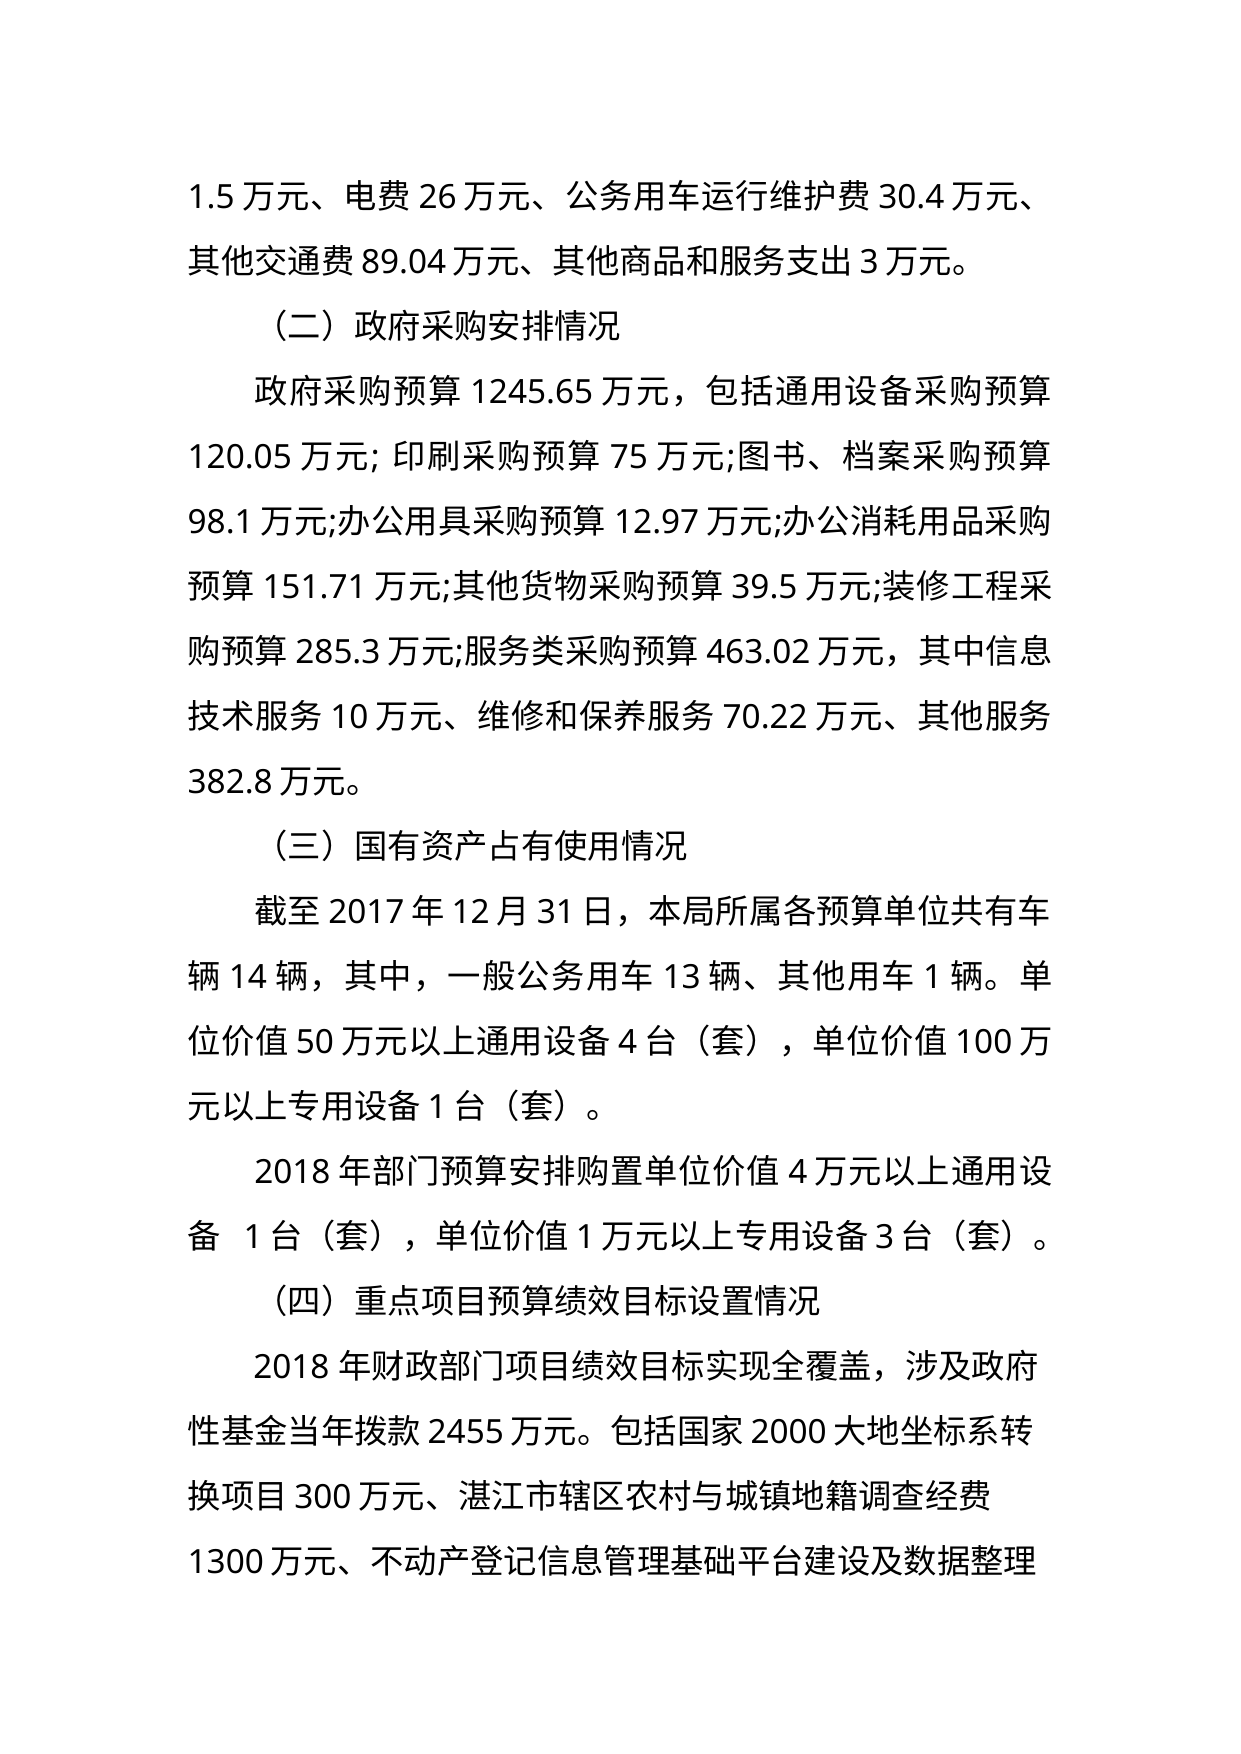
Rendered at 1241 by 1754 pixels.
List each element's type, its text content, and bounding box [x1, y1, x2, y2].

list 国有资产占有使用情况 [187, 812, 1053, 877]
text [187, 1332, 1053, 1592]
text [187, 162, 1053, 292]
text （四）重点项目预算绩效目标设置情况 [187, 1267, 1053, 1332]
text 2018年部门预算安排购置单位价值4万元以上通用设备 1台（套），单位价值1万元以上专用设备3台（套）。 [187, 1137, 1053, 1267]
text 政府采购预算1245.65万元，包括通用设备采购预算 120.05万元; 印刷采购预算75万元;图书、档案采购预算98.1万元;办公用具采购预算12.97万元;办公消耗用品采购预算151.71万元;其他货物采购预算39.5万元;装修工程采购预算285.3万元;服务类采购预算463.02万元，其中信息技术服务10万元、维修和保养服务70.22万元、其他服务382.8万元。 [187, 357, 1053, 812]
text 截至2017年12月31日，本局所属各预算单位共有车辆14辆，其中，一般公务用车13辆、其他用车1辆。单位价值50万元以上通用设备4台（套），单位价值100万元以上专用设备1台（套）。 [187, 877, 1053, 1137]
text （二）政府采购安排情况 [187, 292, 1053, 357]
